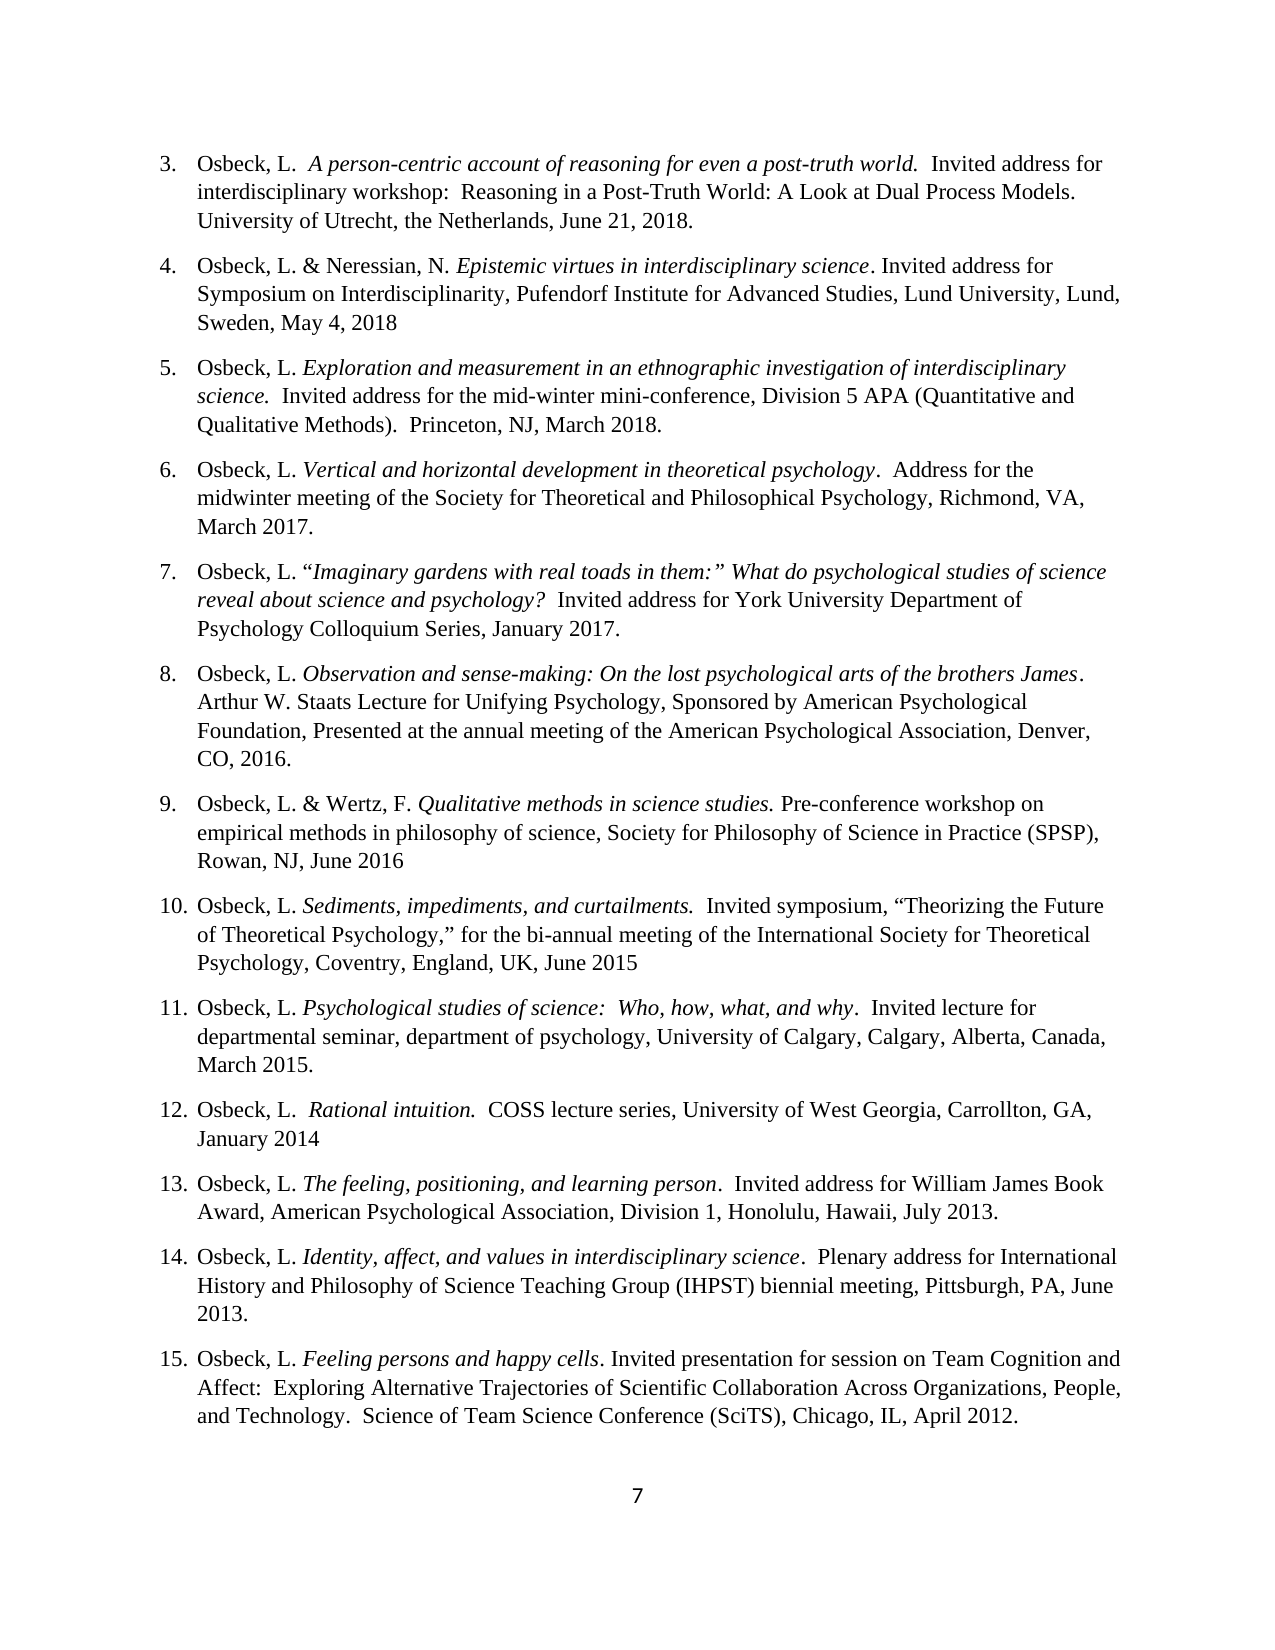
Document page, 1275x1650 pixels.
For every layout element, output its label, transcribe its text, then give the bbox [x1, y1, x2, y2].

list Osbeck, L. Identity, affect, and values in interdisciplinary science. Plenary address for International History and Philosophy of Science Teaching Group (IHPST) biennial meeting, Pittsburgh, PA, June 2013. [159, 1243, 1125, 1327]
list Osbeck, L. A person-centric account of reasoning for even a post-truth world. Invited address for interdisciplinary workshop: Reasoning in a Post-Truth World: A Look at Dual Process Models. University of Utrecht, the Netherlands, June 21, 2018. [159, 150, 1125, 233]
list Osbeck, L. “Imaginary gardens with real toads in them:” What do psychological studies of science reveal about science and psychology? Invited address for York University Department of Psychology Colloquium Series, January 2017. [159, 558, 1125, 641]
list Osbeck, L. The feeling, positioning, and learning person. Invited address for William James Book Award, American Psychological Association, Division 1, Honolulu, Hawaii, July 2013. [159, 1170, 1125, 1224]
list Osbeck, L. Vertical and horizontal development in theoretical psychology. Address for the midwinter meeting of the Society for Theoretical and Philosophical Psychology, Richmond, VA, March 2017. [159, 456, 1125, 539]
list Osbeck, L. Observation and sense-making: On the lost psychological arts of the brothers James. Arthur W. Staats Lecture for Unifying Psychology, Sponsored by American Psychological Foundation, Presented at the annual meeting of the American Psychological Association, Denver, CO, 2016. [159, 660, 1125, 772]
list Osbeck, L. Psychological studies of science: Who, how, what, and why. Invited lecture for departmental seminar, department of psychology, University of Calgary, Calgary, Alberta, Canada, March 2015. [159, 994, 1125, 1077]
list Osbeck, L. Sediments, impediments, and curtailments. Invited symposium, “Theorizing the Future of Theoretical Psychology,” for the bi-annual meeting of the International Society for Theoretical Psychology, Coventry, England, UK, June 2015 [159, 892, 1125, 976]
list Osbeck, L. Feeling persons and happy cells. Invited presentation for session on Team Cognition and Affect: Exploring Alternative Trajectories of Scientific Collaboration Across Organizations, People, and Technology. Science of Team Science Conference (SciTS), Chicago, IL, April 2012. [159, 1345, 1125, 1428]
list Osbeck, L. Exploration and measurement in an ethnographic investigation of interdisciplinary science. Invited address for the mid-winter mini-conference, Division 5 APA (Quantitative and Qualitative Methods). Princeton, NJ, March 2018. [159, 354, 1125, 437]
list Osbeck, L. Rational intuition. COSS lecture series, University of West Georgia, Carrollton, GA, January 2014 [159, 1096, 1125, 1151]
list Osbeck, L. & Wertz, F. Qualitative methods in science studies. Pre-conference workshop on empirical methods in philosophy of science, Society for Philosophy of Science in Practice (SPSP), Rowan, NJ, June 2016 [159, 790, 1125, 873]
list Osbeck, L. & Neressian, N. Epistemic virtues in interdisciplinary science. Invited address for Symposium on Interdisciplinarity, Pufendorf Institute for Advanced Studies, Lund University, Lund, Sweden, May 4, 2018 [159, 252, 1125, 335]
